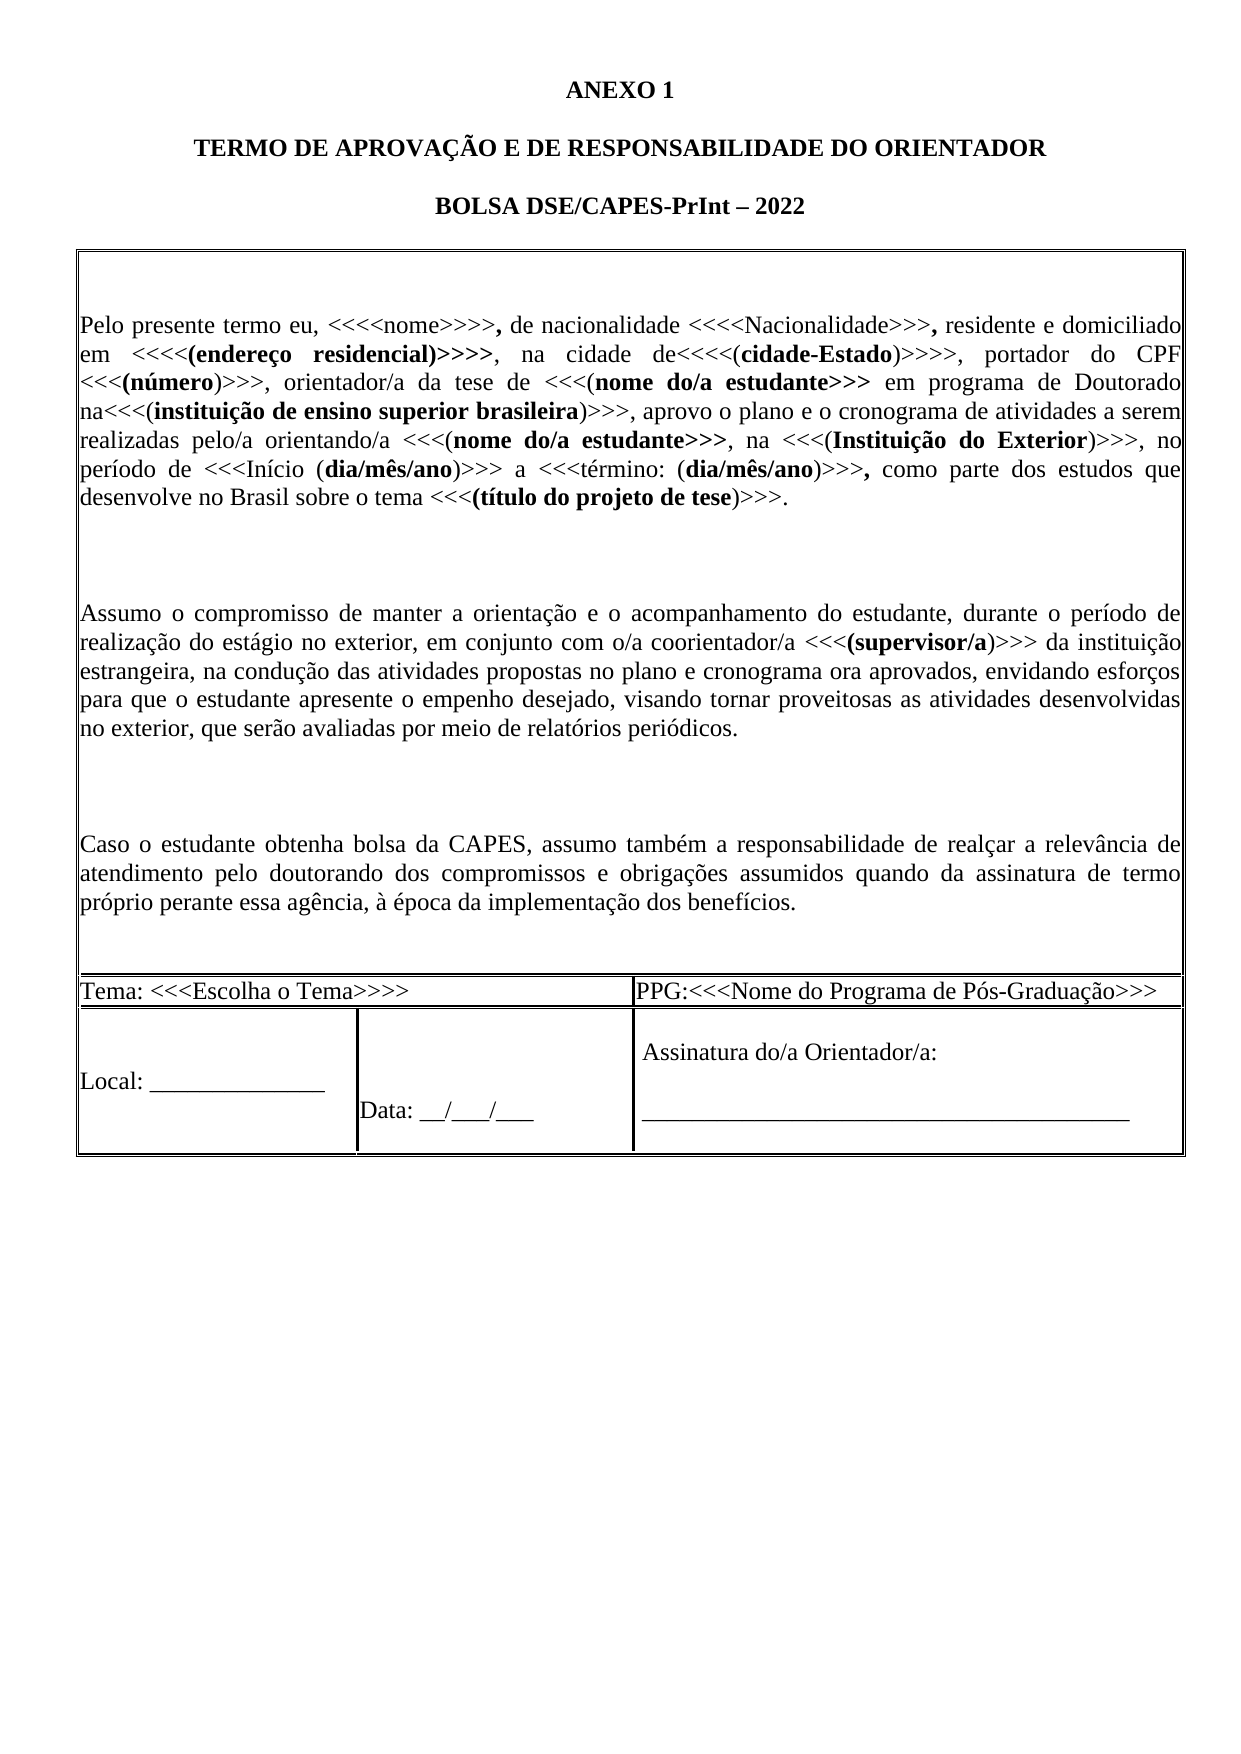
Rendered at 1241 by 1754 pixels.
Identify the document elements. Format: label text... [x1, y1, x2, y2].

text BOLSA DSE/CAPES-PrInt – 2022 [75, 191, 1165, 219]
text ANEXO 1 [75, 75, 1165, 104]
table_cell Assinatura do/a Orientador/a: _______________________________________ [633, 1005, 1183, 1153]
table_header Pelo presente termo eu, , de nacionalidade , residente e domiciliado em , na cidade de, portador do CPF , orientador/a da tese de em programa de Doutorado na, aprovo o plano e o cronograma de atividades a serem realizadas pelo/a orientando/a , na , no período de a , como parte dos estudos que desenvolve no Brasil sobre o tema . Assumo o compromisso de manter a orientação e o acompanhamento do estudante, durante o período de realização do estágio no exterior, em conjunto com o/a coorientador/a da instituição estrangeira, na condução das atividades propostas no plano e cronograma ora aprovados, envidando esforços para que o estudante apresente o empenho desejado, visando tornar proveitosas as atividades desenvolvidas no exterior, que serão avaliadas por meio de relatórios periódicos. Caso o estudante obtenha bolsa da CAPES, assumo também a responsabilidade de realçar a relevância de atendimento pelo doutorando dos compromissos e obrigações assumidos quando da assinatura de termo próprio perante essa agência, à época da implementação dos benefícios. [79, 252, 1182, 973]
text TERMO DE APROVAÇÃO E DE RESPONSABILIDADE DO ORIENTADOR [75, 133, 1165, 162]
table_cell PPG: [635, 973, 1183, 1005]
table_cell Local: ______________ [79, 1005, 357, 1153]
table_cell Data: __/___/___ [357, 1009, 633, 1153]
table_cell Tema: [79, 973, 632, 1005]
